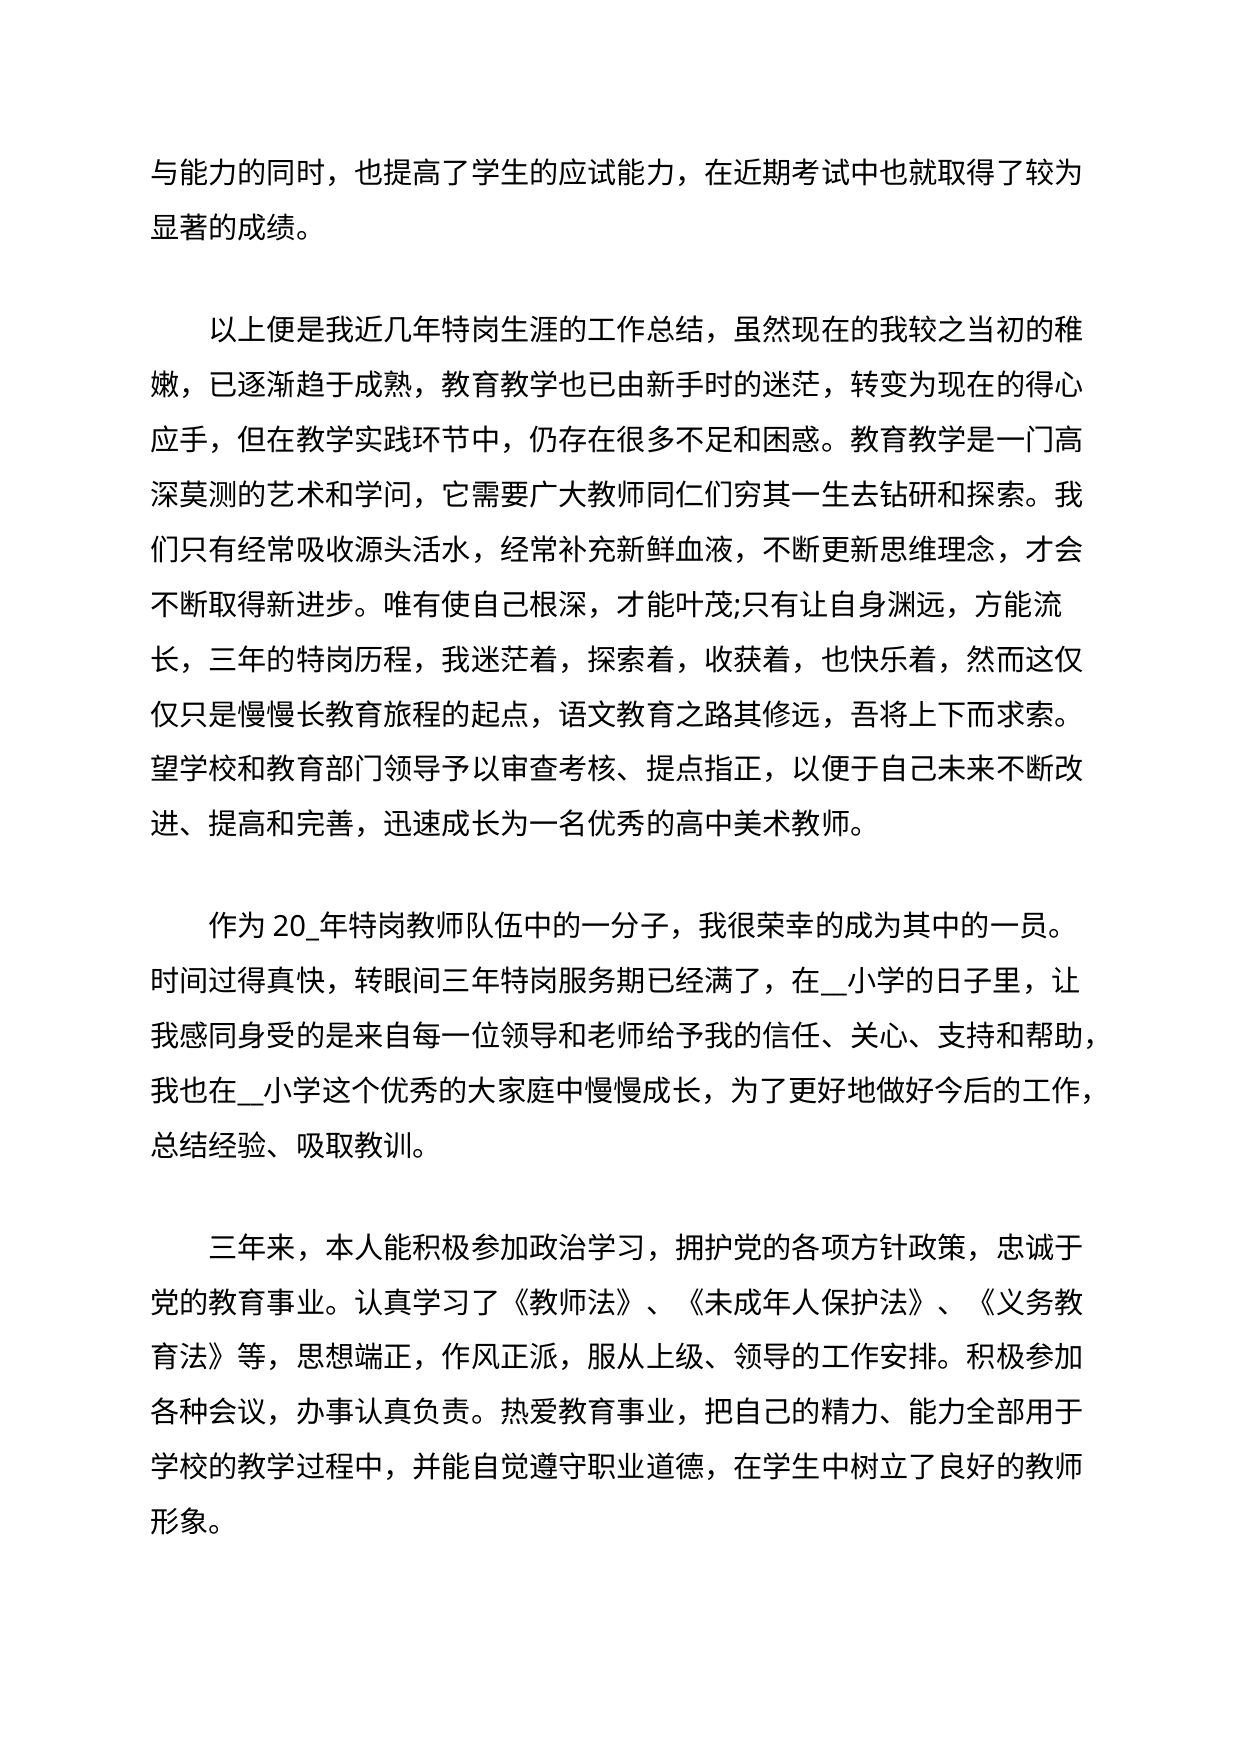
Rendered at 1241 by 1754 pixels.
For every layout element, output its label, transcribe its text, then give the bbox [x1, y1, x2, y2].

text 三年来，本人能积极参加政治学习，拥护党的各项方针政策，忠诚于党的教育事业。认真学习了《教师法》、《未成年人保护法》、《义务教育法》等，思想端正，作风正派，服从上级、领导的工作安排。积极参加各种会议，办事认真负责。热爱教育事业，把自己的精力、能力全部用于学校的教学过程中，并能自觉遵守职业道德，在学生中树立了良好的教师形象。 [150, 1224, 1090, 1541]
text 以上便是我近几年特岗生涯的工作总结，虽然现在的我较之当初的稚嫩，已逐渐趋于成熟，教育教学也已由新手时的迷茫，转变为现在的得心应手，但在教学实践环节中，仍存在很多不足和困惑。教育教学是一门高深莫测的艺术和学问，它需要广大教师同仁们穷其一生去钻研和探索。我们只有经常吸收源头活水，经常补充新鲜血液，不断更新思维理念，才会不断取得新进步。唯有使自己根深，才能叶茂;只有让自身渊远，方能流长，三年的特岗历程，我迷茫着，探索着，收获着，也快乐着，然而这仅仅只是慢慢长教育旅程的起点，语文教育之路其修远，吾将上下而求索。望学校和教育部门领导予以审查考核、提点指正，以便于自己未来不断改进、提高和完善，迅速成长为一名优秀的高中美术教师。 [150, 307, 1090, 843]
text 作为20_年特岗教师队伍中的一分子，我很荣幸的成为其中的一员。时间过得真快，转眼间三年特岗服务期已经满了，在__小学的日子里，让我感同身受的是来自每一位领导和老师给予我的信任、关心、支持和帮助，我也在__小学这个优秀的大家庭中慢慢成长，为了更好地做好今后的工作，总结经验、吸取教训。 [150, 903, 1090, 1165]
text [150, 150, 1090, 247]
